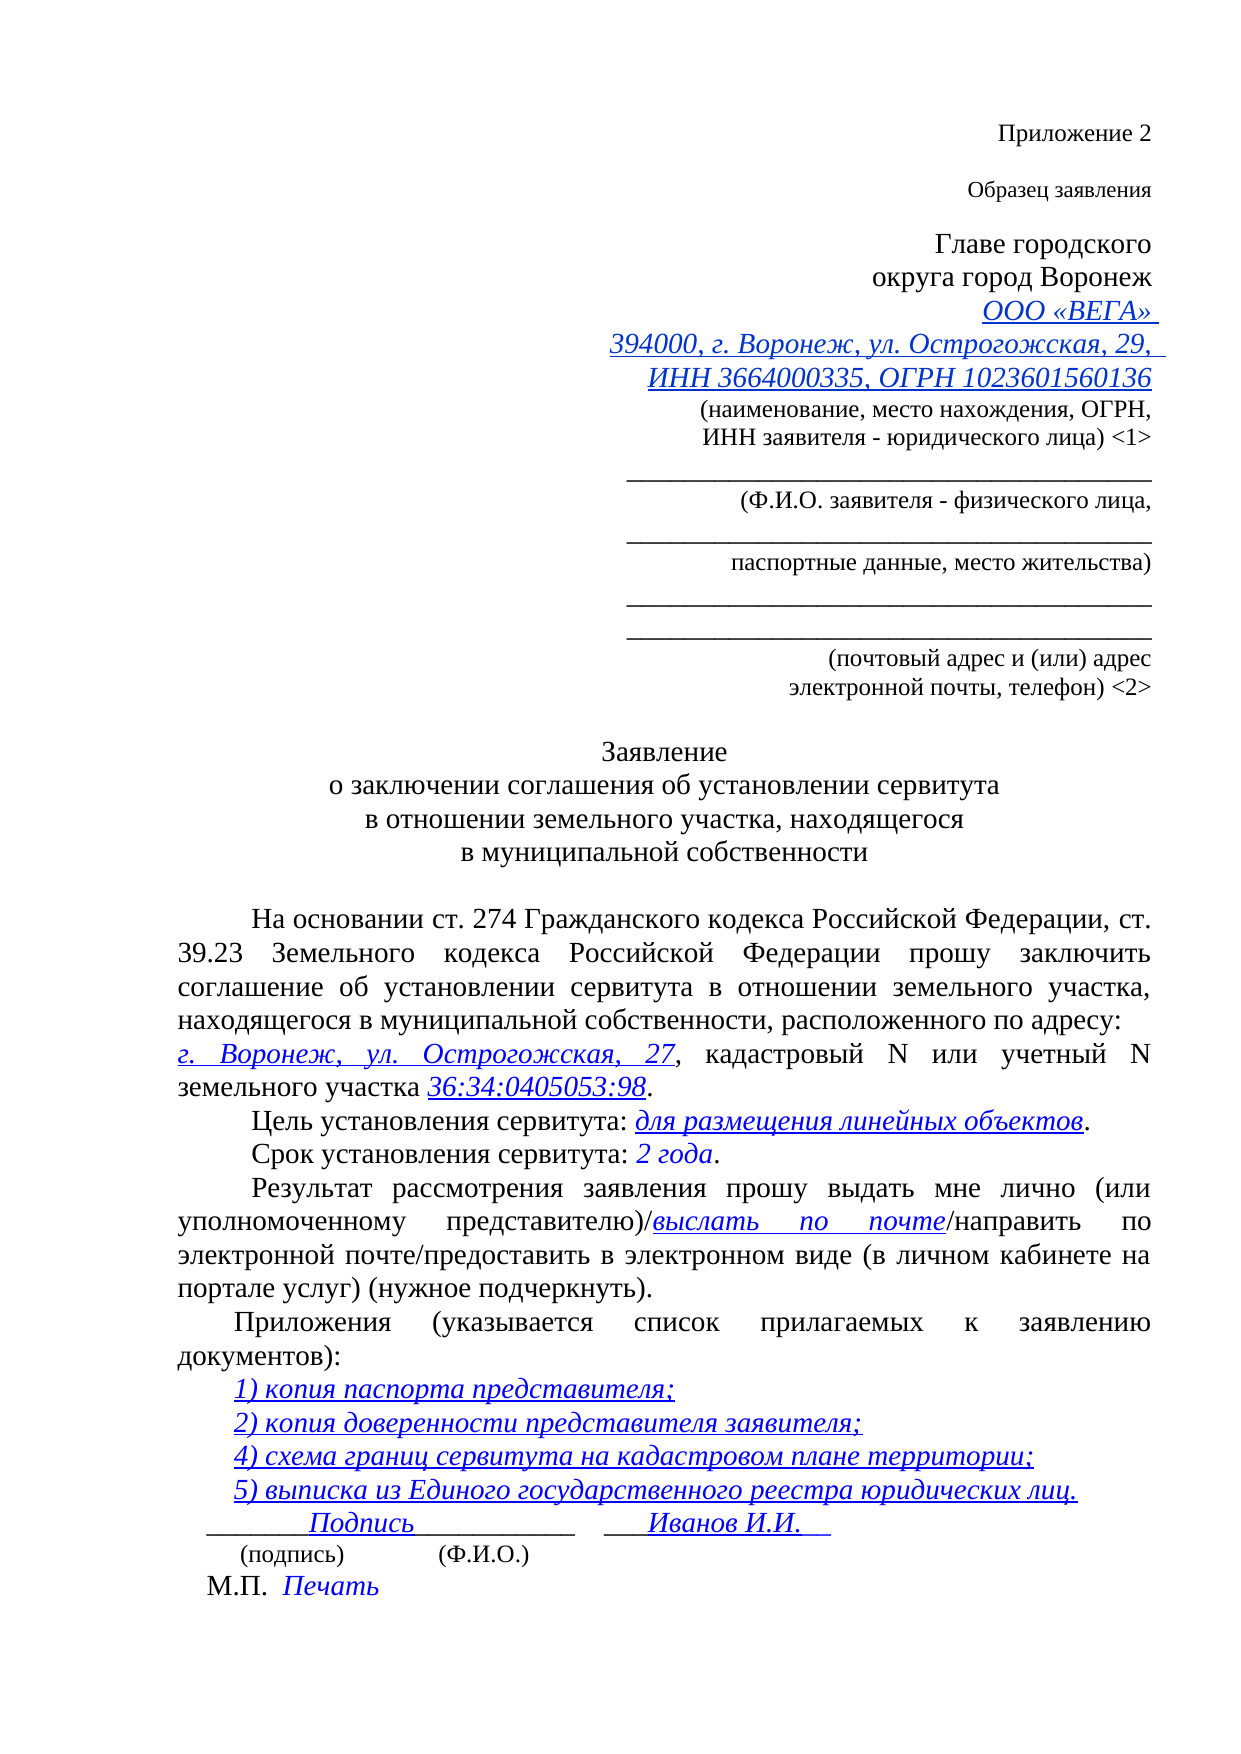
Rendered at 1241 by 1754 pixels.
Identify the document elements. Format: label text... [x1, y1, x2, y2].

text ИНН заявителя - юридического лица) <1> [177, 422, 1152, 451]
text М.П. Печать [177, 1568, 1152, 1601]
text 4) схема границ сервитута на кадастровом плане территории; [177, 1438, 1152, 1472]
text _______Подпись___________ ___Иванов И.И.__ [177, 1505, 1152, 1539]
text Главе городского [177, 226, 1152, 259]
text Цель установления сервитута: для размещения линейных объектов. [177, 1103, 1152, 1136]
text Результат рассмотрения заявления прошу выдать мне лично (или уполномоченному представителю)/выслать по почте/направить по электронной почте/предоставить в электронном виде (в личном кабинете на портале услуг) (нужное подчеркнуть). [177, 1170, 1152, 1304]
text На основании ст. 274 Гражданского кодекса Российской Федерации, ст. 39.23 Земельного кодекса Российской Федерации прошу заключить соглашение об установлении сервитута в отношении земельного участка, находящегося в муниципальной собственности, расположенного по адресу: [177, 902, 1152, 1036]
text (наименование, место нахождения, ОГРН, [177, 394, 1152, 422]
text электронной почты, телефон) <2> [177, 672, 1152, 700]
text 394000, г. Воронеж, ул. Острогожская, 29, [177, 327, 1152, 360]
text Срок установления сервитута: 2 года. [177, 1136, 1152, 1170]
text округа город Воронеж [177, 259, 1152, 293]
text паспортные данные, место жительства) [177, 547, 1152, 576]
text в муниципальной собственности [177, 834, 1152, 868]
text Образец заявления [177, 176, 1152, 202]
text Заявление [177, 734, 1152, 767]
text 1) копия паспорта представителя; [177, 1371, 1152, 1405]
text о заключении соглашения об установлении сервитута [177, 767, 1152, 801]
text (подпись) (Ф.И.О.) [177, 1539, 1152, 1568]
text (почтовый адрес и (или) адрес [177, 643, 1152, 672]
text (Ф.И.О. заявителя - физического лица, [177, 485, 1152, 513]
text ____________________________________ [177, 513, 1152, 547]
text ООО «ВЕГА» [177, 293, 1152, 327]
text ____________________________________ [177, 576, 1152, 609]
text Приложения (указывается список прилагаемых к заявлению документов): [177, 1304, 1152, 1371]
text ____________________________________ [177, 451, 1152, 485]
text ____________________________________ [177, 609, 1152, 643]
text 2) копия доверенности представителя заявителя; [177, 1405, 1152, 1438]
text 5) выписка из Единого государственного реестра юридических лиц. [177, 1472, 1152, 1505]
text ИНН 3664000335, ОГРН 1023601560136 [177, 360, 1152, 394]
text Приложение 2 [177, 118, 1152, 147]
text г. Воронеж, ул. Острогожская, 27, кадастровый N или учетный N земельного участка 36:34:0405053:98. [177, 1036, 1152, 1103]
text в отношении земельного участка, находящегося [177, 801, 1152, 834]
